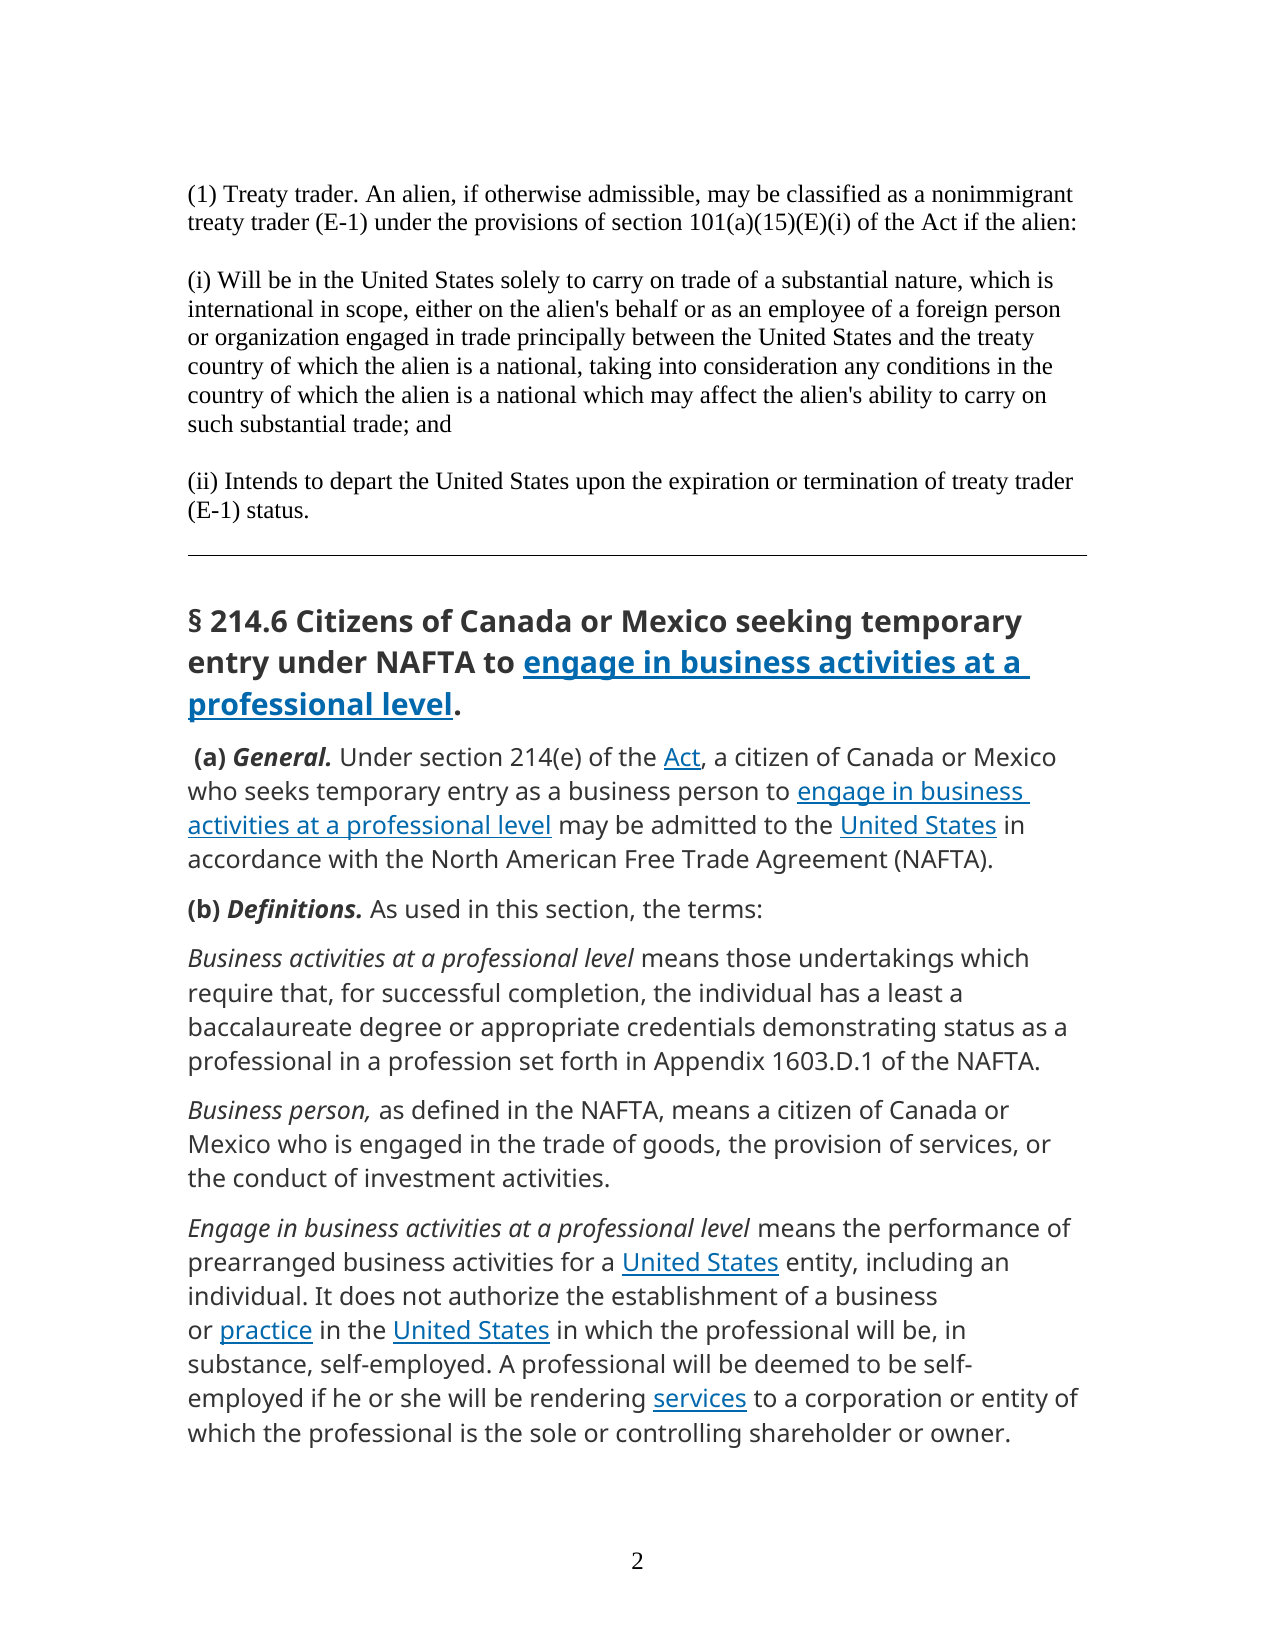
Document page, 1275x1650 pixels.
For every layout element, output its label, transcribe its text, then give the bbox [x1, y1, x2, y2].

text (1) Treaty trader. An alien, if otherwise admissible, may be classified as a nonimmigrant treaty trader (E-1) under the provisions of section 101(a)(15)(E)(i) of the Act if the alien: [187, 179, 1087, 236]
text § 214.6 Citizens of Canada or Mexico seeking temporary entry under NAFTA to engage in business activities at a professional level. [462, 601, 1087, 724]
text (ii) Intends to depart the United States upon the expiration or termination of treaty trader (E-1) status. [187, 466, 1087, 524]
text Business activities at a professional level means those undertakings which require that, for successful completion, the individual has a least a baccalaureate degree or appropriate credentials demonstrating status as a professional in a profession set forth in Appendix 1603.D.1 of the NAFTA. [187, 941, 1087, 1077]
text (b) Definitions. As used in this section, the terms: [187, 891, 1087, 926]
text Business person, as defined in the NAFTA, means a citizen of Canada or Mexico who is engaged in the trade of goods, the provision of services, or the conduct of investment activities. [187, 1093, 1087, 1195]
text Engage in business activities at a professional level means the performance of prearranged business activities for a United States entity, including an individual. It does not authorize the establishment of a business or practice in the United States in which the professional will be, in substance, self-employed. A professional will be deemed to be self-employed if he or she will be rendering services to a corporation or entity of which the professional is the sole or controlling shareholder or owner. [187, 1211, 1087, 1449]
text (a) General. Under section 214(e) of the Act, a citizen of Canada or Mexico who seeks temporary entry as a business person to engage in business activities at a professional level may be admitted to the United States in accordance with the North American Free Trade Agreement (NAFTA). [187, 739, 1087, 876]
text (i) Will be in the United States solely to carry on trade of a substantial nature, which is international in scope, either on the alien's behalf or as an employee of a foreign person or organization engaged in trade principally between the United States and the treaty country of which the alien is a national, taking into consideration any conditions in the country of which the alien is a national which may affect the alien's ability to carry on such substantial trade; and [187, 265, 1087, 437]
